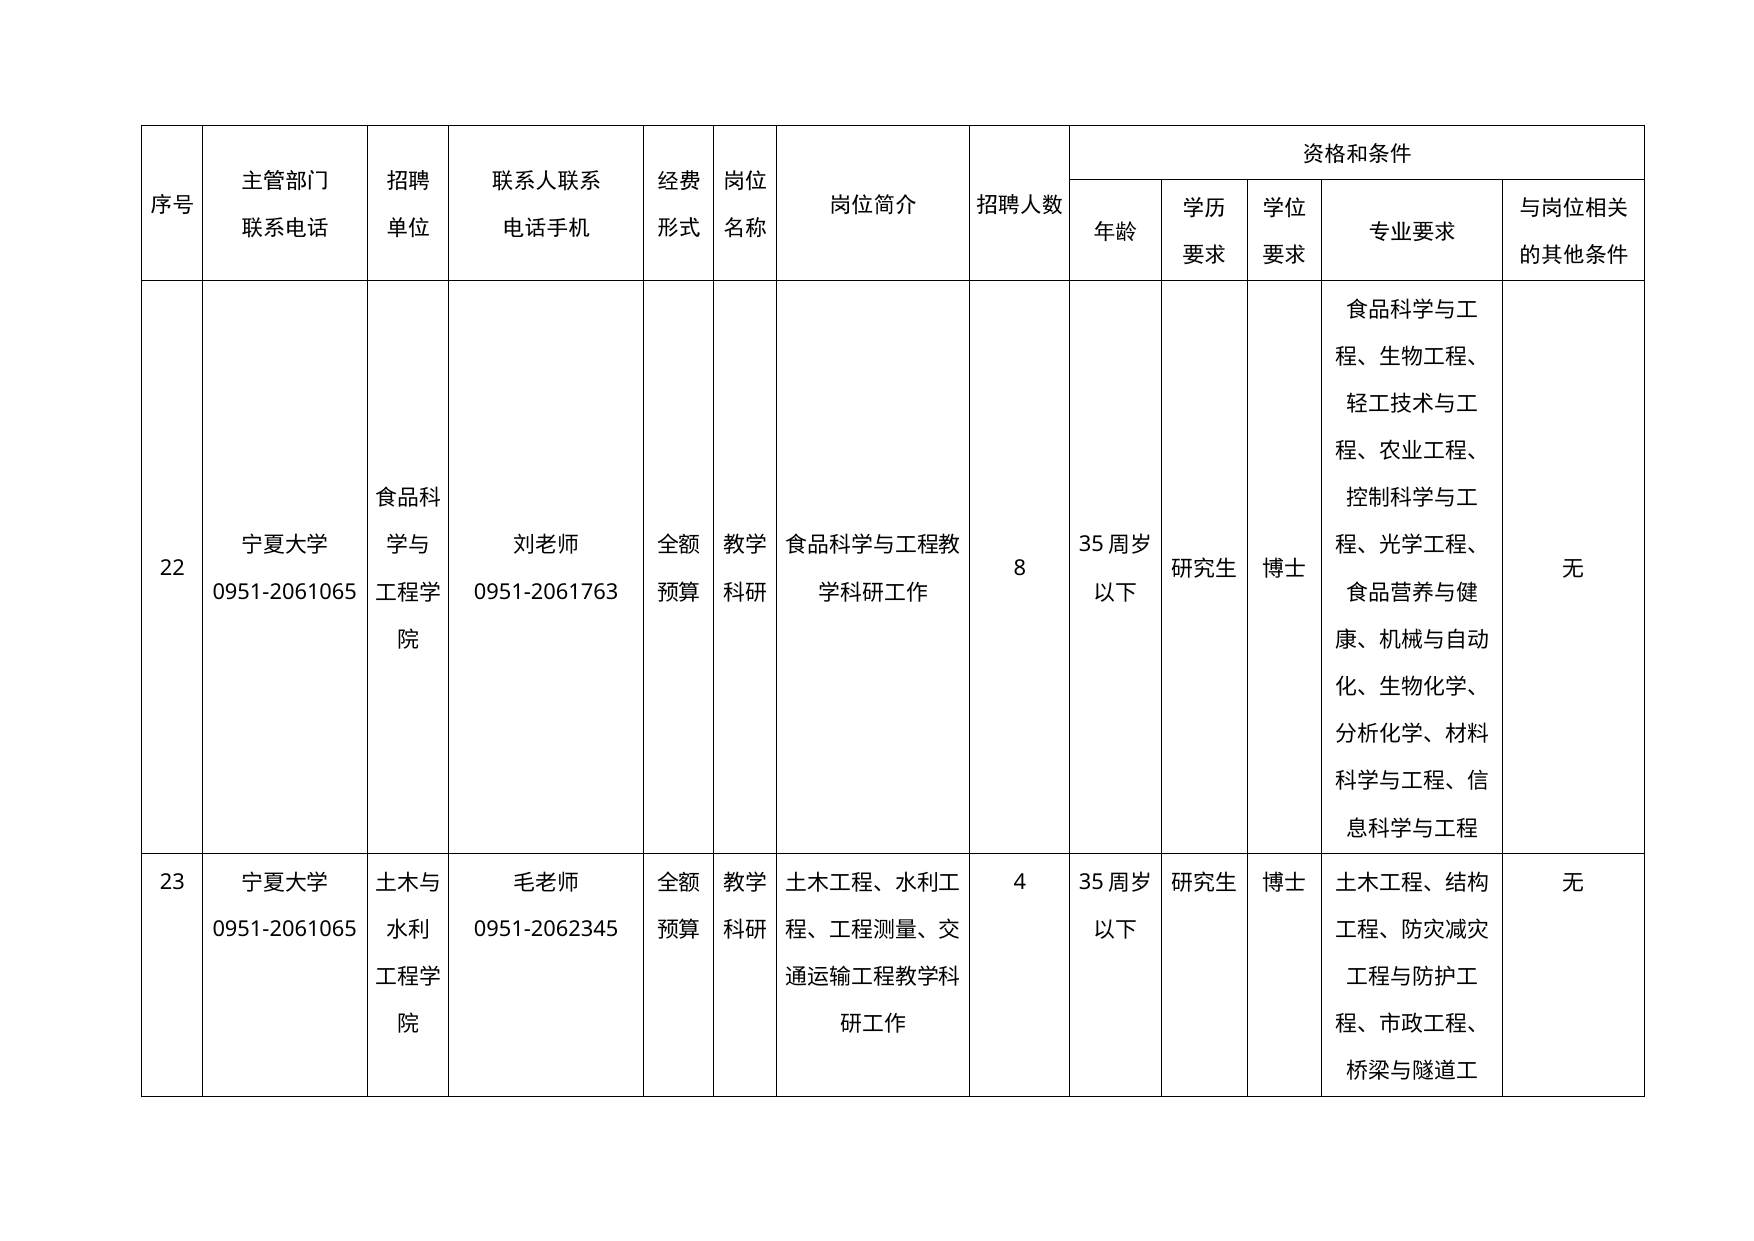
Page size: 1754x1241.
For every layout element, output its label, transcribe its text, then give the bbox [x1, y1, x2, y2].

table_header 经费 形式 [644, 126, 713, 280]
table_header 联系人联系 电话手机 [449, 126, 643, 280]
table_cell 教学 科研 [714, 281, 776, 853]
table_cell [1322, 854, 1502, 1096]
table_cell 35周岁 以下 [1070, 854, 1161, 1096]
table_cell 食品科学与 工程学院 [368, 281, 448, 853]
table_cell 研究生 [1162, 281, 1247, 853]
table_header 资格和条件 [1070, 126, 1644, 179]
table_header 主管部门 联系电话 [203, 126, 367, 280]
table_cell 35周岁 以下 [1070, 281, 1161, 853]
table_cell 学位要求 [1248, 180, 1321, 280]
table_header 序号 [142, 126, 202, 280]
table_cell 23 [142, 854, 202, 1096]
table_cell 教学 科研 [714, 854, 776, 1096]
table_cell 食品科学与工程教学科研工作 [777, 281, 969, 853]
table_cell 全额预算 [644, 281, 713, 853]
table_cell 与岗位相关的其他条件 [1503, 180, 1644, 280]
table_cell 无 [1503, 854, 1644, 1096]
table_cell 刘老师 0951-2061763 [449, 281, 643, 853]
table_cell 土木工程、水利工程、工程测量、交通运输工程教学科研工作 [777, 854, 969, 1096]
table_cell 学历 要求 [1162, 180, 1247, 280]
table_cell 4 [970, 854, 1069, 1096]
table_cell 宁夏大学 0951-2061065 [203, 854, 367, 1096]
table_cell 研究生 [1162, 854, 1247, 1096]
table_cell 毛老师 0951-2062345 [449, 854, 643, 1096]
table_cell 食品科学与工程、生物工程、轻工技术与工程、农业工程、控制科学与工程、光学工程、食品营养与健康、机械与自动化、生物化学、分析化学、材料科学与工程、信息科学与工程 [1322, 281, 1502, 853]
table_cell 22 [142, 281, 202, 853]
table_cell 博士 [1248, 281, 1321, 853]
table_header 岗位简介 [777, 126, 969, 280]
table_cell 博士 [1248, 854, 1321, 1096]
table_cell 土木与水利 工程学院 [368, 854, 448, 1096]
table_cell 专业要求 [1322, 180, 1502, 280]
table_cell 年龄 [1070, 180, 1161, 280]
table_header 招聘 单位 [368, 126, 448, 280]
table_cell 无 [1503, 281, 1644, 853]
table_header 招聘人数 [970, 126, 1069, 280]
table_header 岗位名称 [714, 126, 776, 280]
table_cell 8 [970, 281, 1069, 853]
table_cell 宁夏大学 0951-2061065 [203, 281, 367, 853]
table_cell 全额预算 [644, 854, 713, 1096]
